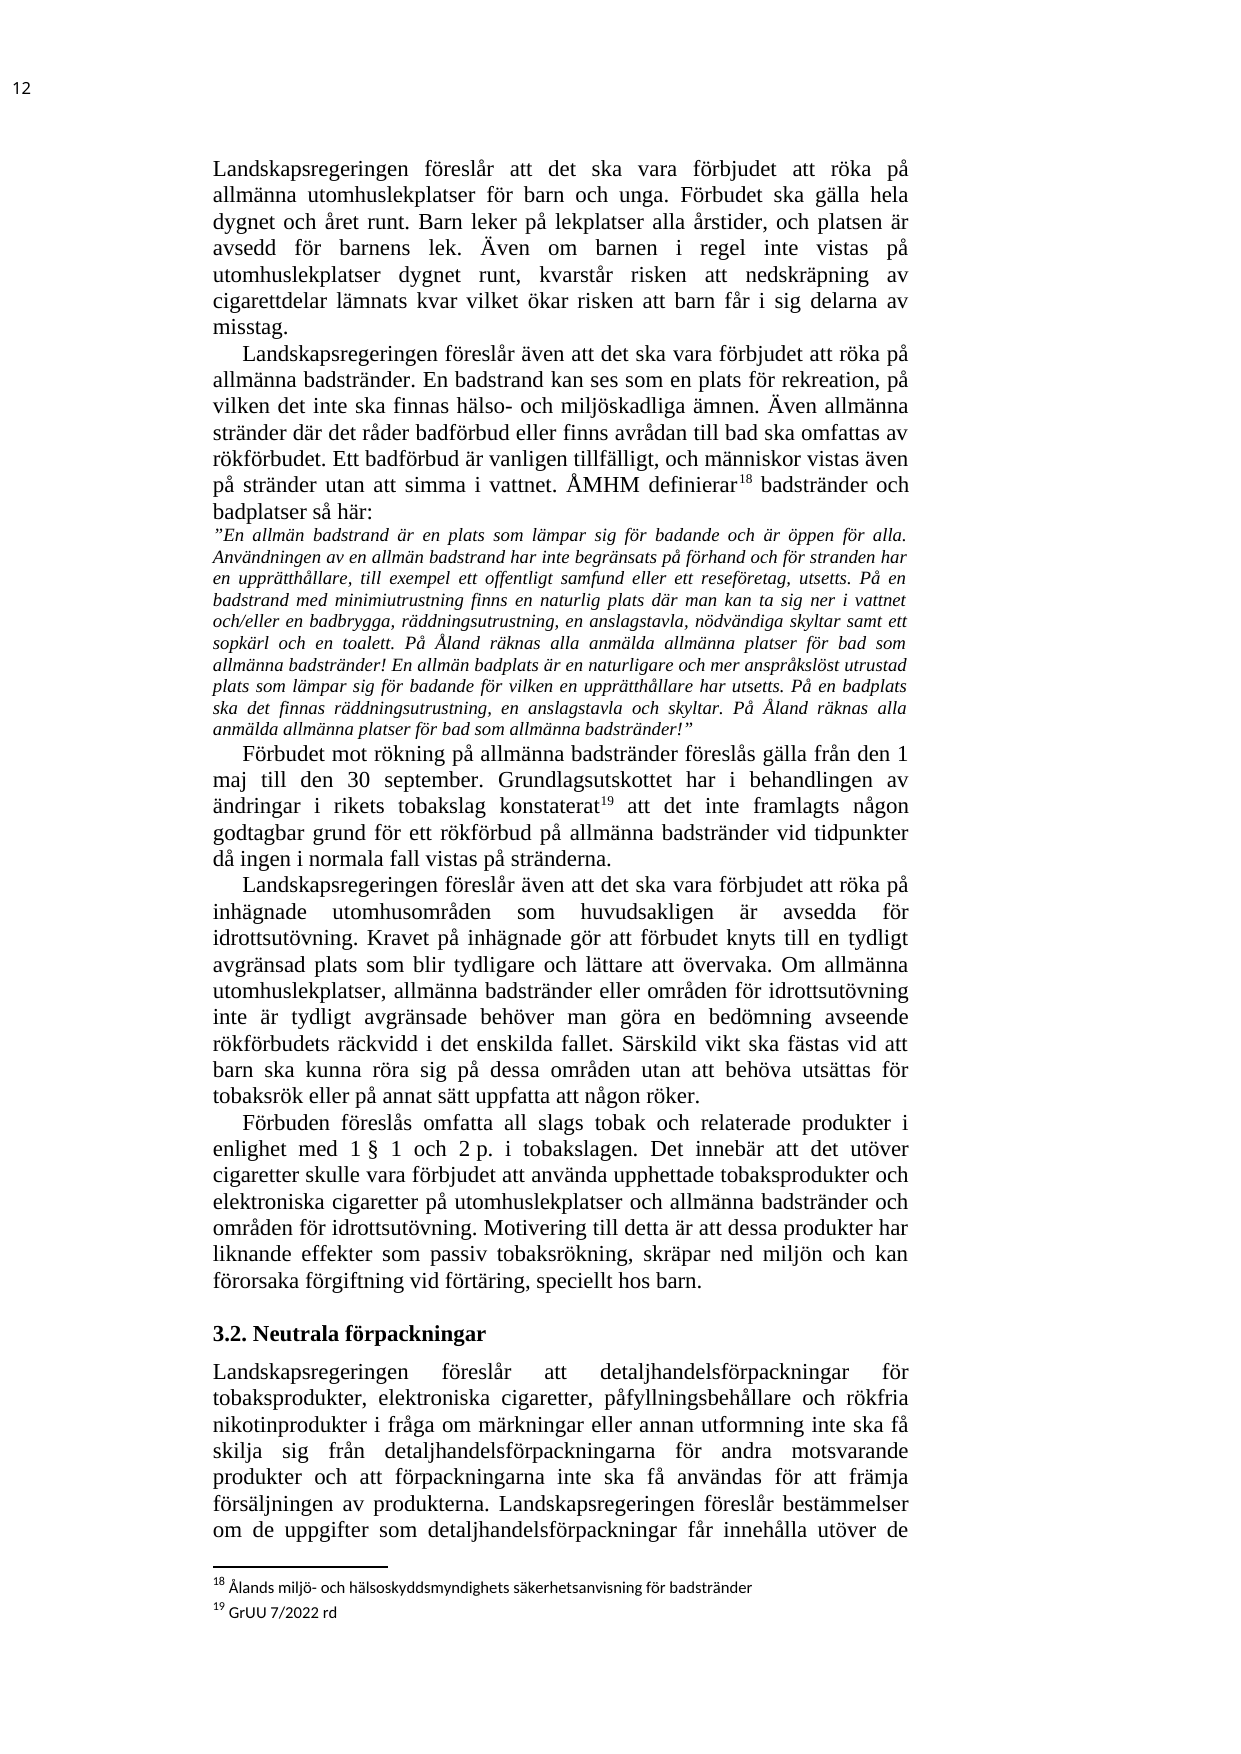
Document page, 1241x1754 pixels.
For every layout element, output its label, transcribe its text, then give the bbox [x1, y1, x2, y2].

text Landskapsregeringen föreslår även att det ska vara förbjudet att röka på allmänna badstränder. En badstrand kan ses som en plats för rekreation, på vilken det inte ska finnas hälso- och miljöskadliga ämnen. Även allmänna stränder där det råder badförbud eller finns avrådan till bad ska omfattas av rökförbudet. Ett badförbud är vanligen tillfälligt, och människor vistas även på stränder utan att simma i vattnet. ÅMHM definierar badstränder och badplatser så här: [213, 340, 909, 524]
text Förbuden föreslås omfatta all slags tobak och relaterade produkter i enlighet med 1 § 1 och 2 p. i tobakslagen. Det innebär att det utöver cigaretter skulle vara förbjudet att använda upphettade tobaksprodukter och elektroniska cigaretter på utomhuslekplatser och allmänna badstränder och områden för idrottsutövning. Motivering till detta är att dessa produkter har liknande effekter som passiv tobaksrökning, skräpar ned miljön och kan förorsaka förgiftning vid förtäring, speciellt hos barn. [213, 1109, 909, 1293]
text Landskapsregeringen föreslår att det ska vara förbjudet att röka på allmänna utomhuslekplatser för barn och unga. Förbudet ska gälla hela dygnet och året runt. Barn leker på lekplatser alla årstider, och platsen är avsedd för barnens lek. Även om barnen i regel inte vistas på utomhuslekplatser dygnet runt, kvarstår risken att nedskräpning av cigarettdelar lämnats kvar vilket ökar risken att barn får i sig delarna av misstag. [213, 155, 909, 340]
text Förbudet mot rökning på allmänna badstränder föreslås gälla från den 1 maj till den 30 september. Grundlagsutskottet har i behandlingen av ändringar i rikets tobakslag konstaterat att det inte framlagts någon godtagbar grund för ett rökförbud på allmänna badstränder vid tidpunkter då ingen i normala fall vistas på stränderna. [213, 740, 909, 872]
text Landskapsregeringen föreslår även att det ska vara förbjudet att röka på inhägnade utomhusområden som huvudsakligen är avsedda för idrottsutövning. Kravet på inhägnade gör att förbudet knyts till en tydligt avgränsad plats som blir tydligare och lättare att övervaka. Om allmänna utomhuslekplatser, allmänna badstränder eller områden för idrottsutövning inte är tydligt avgränsade behöver man göra en bedömning avseende rökförbudets räckvidd i det enskilda fallet. Särskild vikt ska fästas vid att barn ska kunna röra sig på dessa områden utan att behöva utsättas för tobaksrök eller på annat sätt uppfatta att någon röker. [213, 872, 909, 1109]
text 3.2. Neutrala förpackningar [213, 1319, 909, 1346]
text ”En allmän badstrand är en plats som lämpar sig för badande och är öppen för alla. Användningen av en allmän badstrand har inte begränsats på förhand och för stranden har en upprätthållare, till exempel ett offentligt samfund eller ett reseföretag, utsetts. På en badstrand med minimiutrustning finns en naturlig plats där man kan ta sig ner i vattnet och/eller en badbrygga, räddningsutrustning, en anslagstavla, nödvändiga skyltar samt ett sopkärl och en toalett. På Åland räknas alla anmälda allmänna platser för bad som allmänna badstränder! En allmän badplats är en naturligare och mer anspråkslöst utrustad plats som lämpar sig för badande för vilken en upprätthållare har utsetts. På en badplats ska det finnas räddningsutrustning, en anslagstavla och skyltar. På Åland räknas alla anmälda allmänna platser för bad som allmänna badstränder!” [213, 524, 909, 740]
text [213, 1358, 909, 1542]
